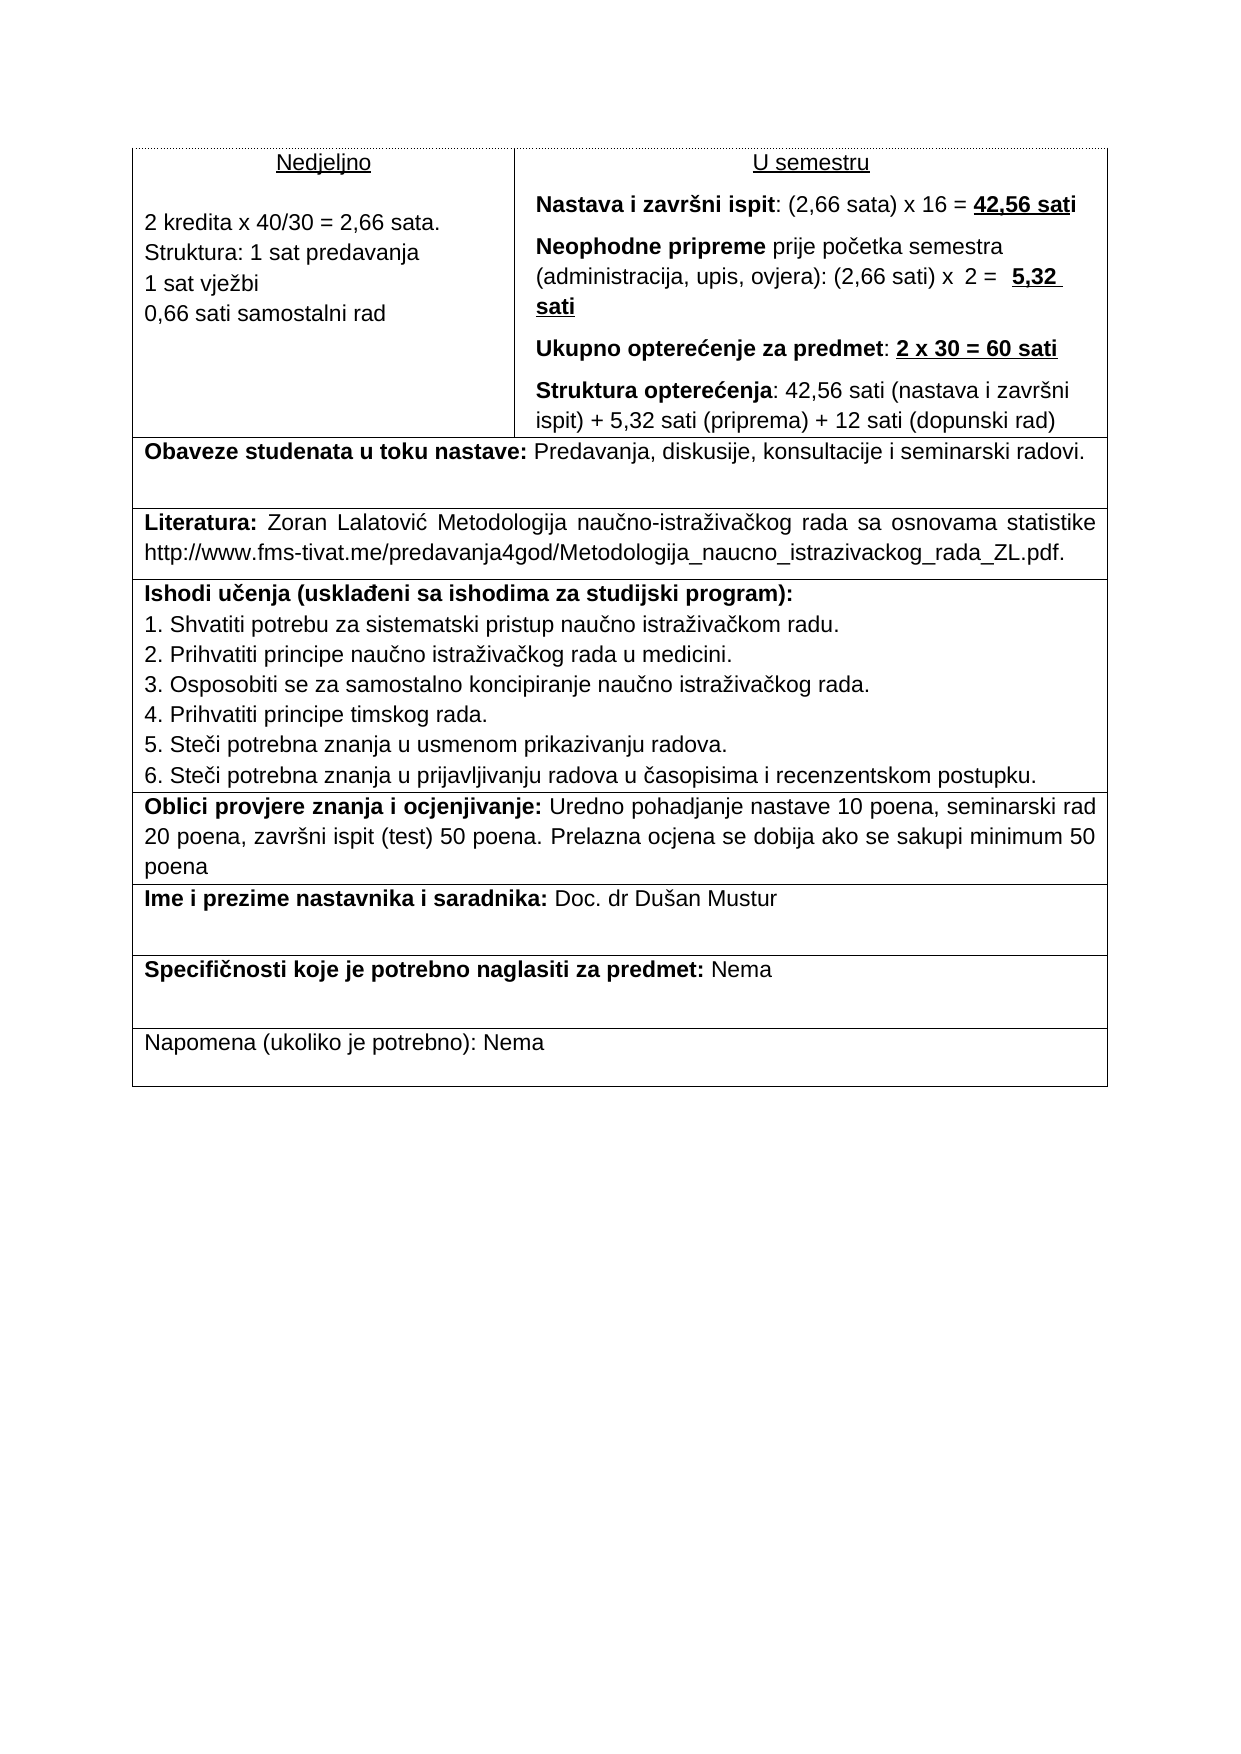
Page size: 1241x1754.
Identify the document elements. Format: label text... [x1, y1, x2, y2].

table_cell Literatura: Zoran Lalatović Metodologija naučno-istraživačkog rada sa osnovama statistike http://www.fms-tivat.me/predavanja4god/Metodologija_naucno_istrazivackog_rada_ZL.pdf. [133, 509, 1107, 579]
table_cell Obaveze studenata u toku nastave: Predavanja, diskusije, konsultacije i seminarski radovi. [133, 438, 1107, 508]
table_cell Nedjeljno 2 kredita x 40/30 = 2,66 sata. Struktura: 1 sat predavanja 1 sat vježbi 0,66 sati samostalni rad [133, 148, 514, 437]
table_cell Specifičnosti koje je potrebno naglasiti za predmet: Nema [133, 956, 1107, 1027]
table_cell Oblici provjere znanja i ocjenjivanje: Uredno pohadjanje nastave 10 poena, seminarski rad 20 poena, završni ispit (test) 50 poena. Prelazna ocjena se dobija ako se sakupi minimum 50 poena [133, 793, 1107, 883]
table_cell U semestru Nastava i završni ispit: (2,66 sata) x 16 = 42,56 sati Neophodne pripreme prije početka semestra (administracija, upis, ovjera): (2,66 sati) x 2 = 5,32 sati Ukupno opterećenje za predmet: 2 x 30 = 60 sati Struktura opterećenja: 42,56 sati (nastava i završni ispit) + 5,32 sati (priprema) + 12 sati (dopunski rad) [515, 148, 1107, 437]
table_cell Ishodi učenja (usklađeni sa ishodima za studijski program): 1. Shvatiti potrebu za sistematski pristup naučno istraživačkom radu. 2. Prihvatiti principe naučno istraživačkog rada u medicini. 3. Osposobiti se za samostalno koncipiranje naučno istraživačkog rada. 4. Prihvatiti principe timskog rada. 5. Steči potrebna znanja u usmenom prikazivanju radova. 6. Steči potrebna znanja u prijavljivanju radova u časopisima i recenzentskom postupku. [133, 580, 1107, 792]
table_cell Napomena (ukoliko je potrebno): Nema [133, 1029, 1107, 1086]
table_cell Ime i prezime nastavnika i saradnika: Doc. dr Dušan Mustur [133, 885, 1107, 955]
